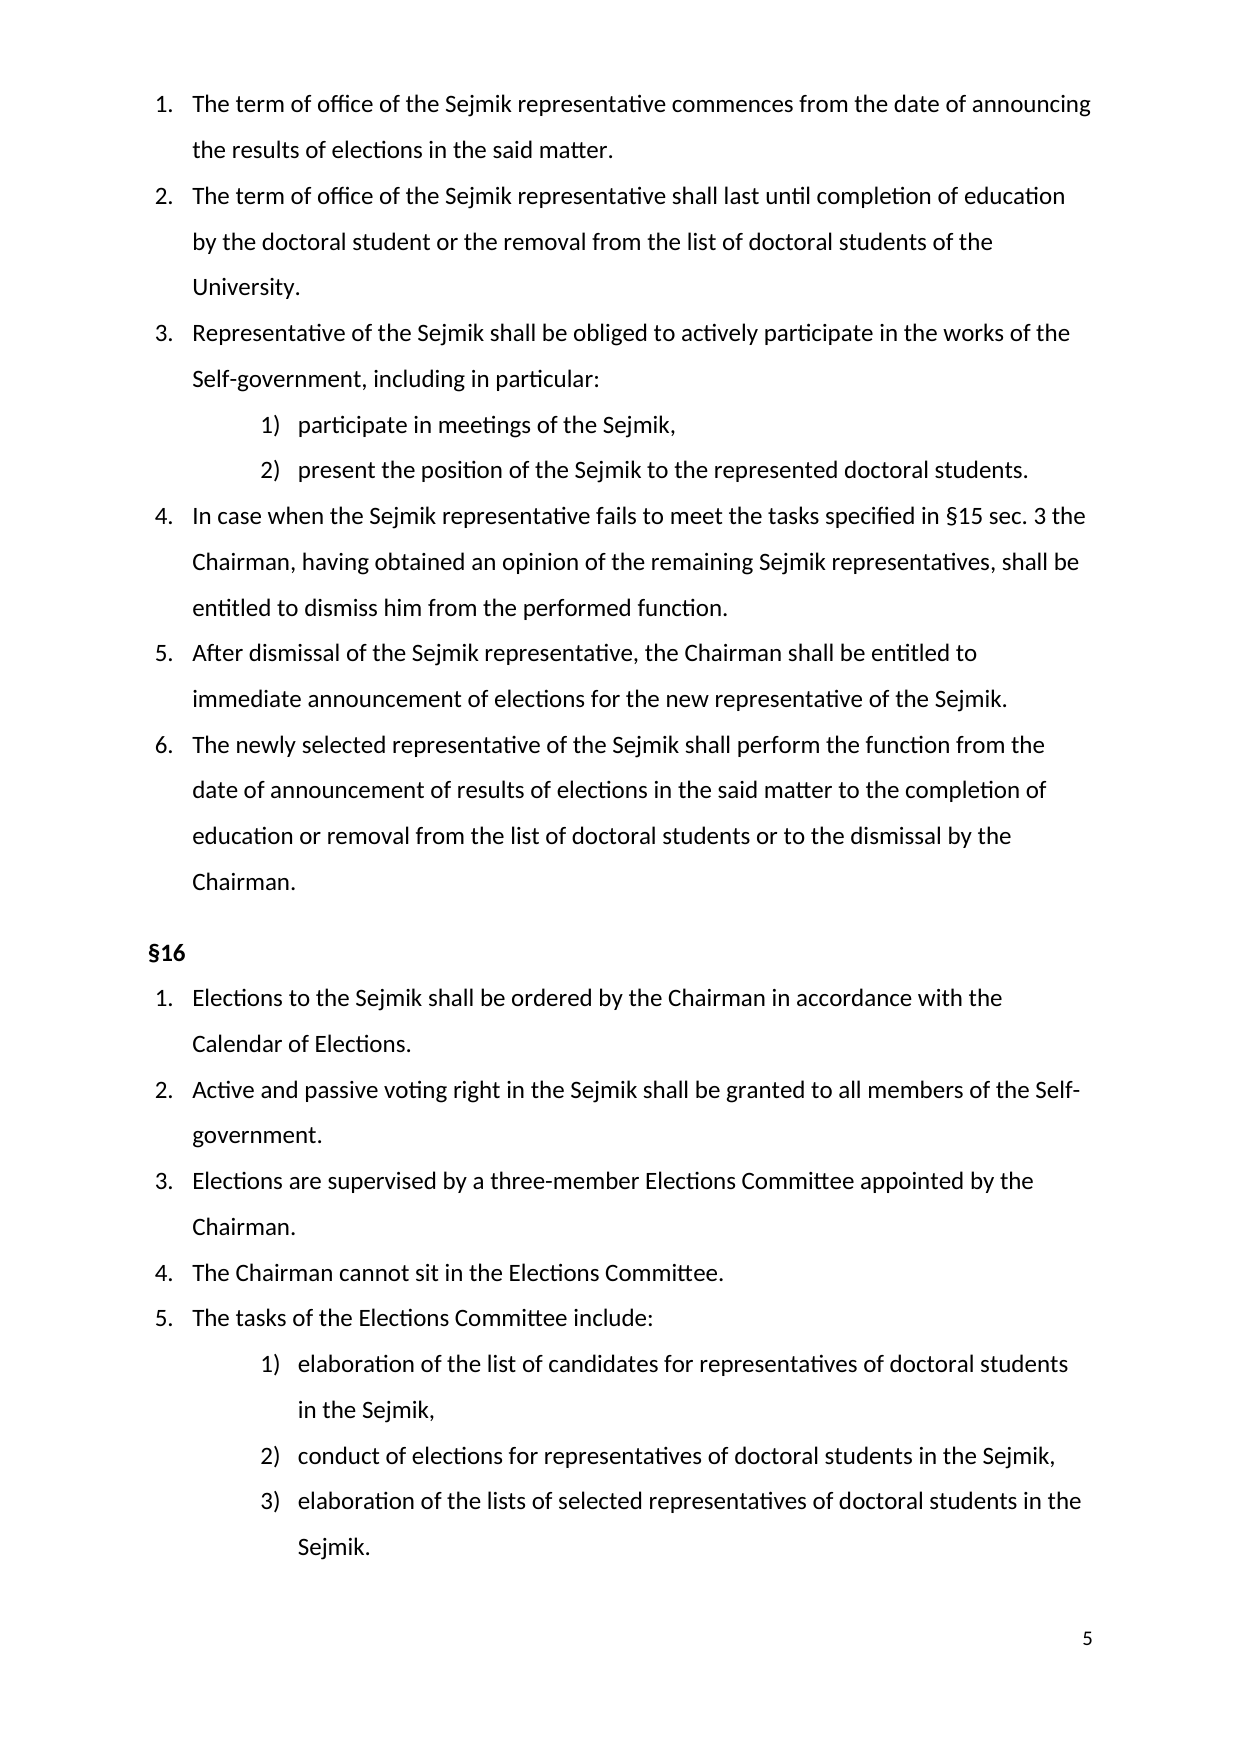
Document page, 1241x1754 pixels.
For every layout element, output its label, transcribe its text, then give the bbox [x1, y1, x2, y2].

list The term of office of the Sejmik representative shall last until completion of education by the doctoral student or the removal from the list of doctoral students of the University. [154, 180, 1092, 302]
list In case when the Sejmik representative fails to meet the tasks specified in §15 sec. 3 the Chairman, having obtained an opinion of the remaining Sejmik representatives, shall be entitled to dismiss him from the performed function. [154, 500, 1092, 622]
list The tasks of the Elections Committee include: [154, 1303, 1092, 1333]
list The newly selected representative of the Sejmik shall perform the function from the date of announcement of results of elections in the said matter to the completion of education or removal from the list of doctoral students or to the dismissal by the Chairman. [154, 729, 1092, 897]
subtitle §16 [148, 937, 1092, 967]
list Elections to the Sejmik shall be ordered by the Chairman in accordance with the Calendar of Elections. [154, 982, 1092, 1059]
list Elections are supervised by a three-member Elections Committee appointed by the Chairman. [154, 1165, 1092, 1242]
list conduct of elections for representatives of doctoral students in the Sejmik, [260, 1440, 1092, 1470]
list The term of office of the Sejmik representative commences from the date of announcing the results of elections in the said matter. [154, 89, 1092, 165]
list elaboration of the lists of selected representatives of doctoral students in the Sejmik. [260, 1486, 1092, 1562]
list Active and passive voting right in the Sejmik shall be granted to all members of the Self-government. [154, 1074, 1092, 1150]
list elaboration of the list of candidates for representatives of doctoral students in the Sejmik, [260, 1348, 1092, 1424]
list After dismissal of the Sejmik representative, the Chairman shall be entitled to immediate announcement of elections for the new representative of the Sejmik. [154, 637, 1092, 714]
list Representative of the Sejmik shall be obliged to actively participate in the works of the Self-government, including in particular: [154, 317, 1092, 393]
list The Chairman cannot sit in the Elections Committee. [154, 1257, 1092, 1287]
list present the position of the Sejmik to the represented doctoral students. [260, 454, 1092, 485]
list participate in meetings of the Sejmik, [260, 409, 1092, 439]
